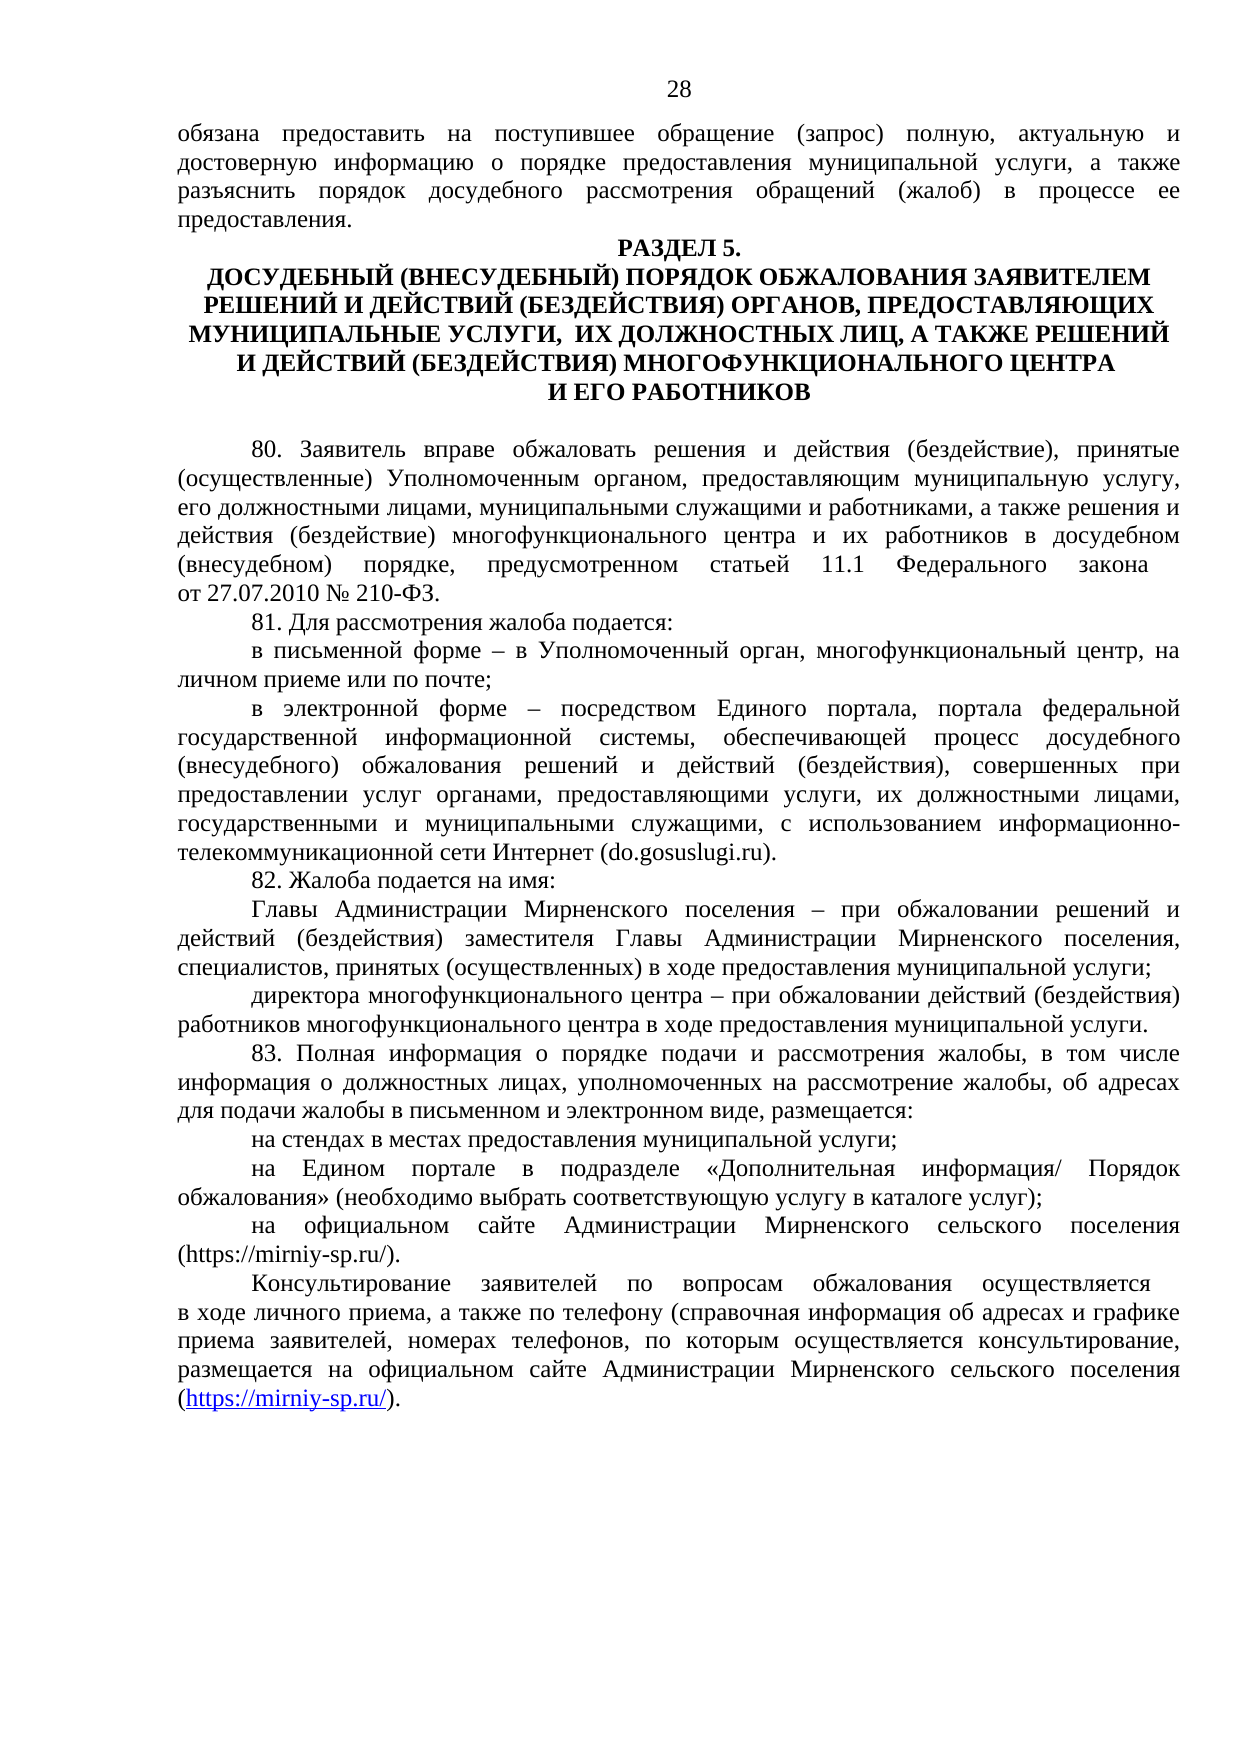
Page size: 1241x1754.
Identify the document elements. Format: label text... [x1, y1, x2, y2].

text в письменной форме – в Уполномоченный орган, многофункциональный центр, на личном приеме или по почте; [177, 636, 1181, 693]
text РАЗДЕЛ 5. [177, 233, 1181, 262]
text Главы Администрации Мирненского поселения – при обжаловании решений и действий (бездействия) заместителя Главы Администрации Мирненского поселения, специалистов, принятых (осуществленных) в ходе предоставления муниципальной услуги; [177, 894, 1181, 981]
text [177, 118, 1181, 233]
text на стендах в местах предоставления муниципальной услуги; [177, 1124, 1181, 1153]
text в электронной форме – посредством Единого портала, портала федеральной государственной информационной системы, обеспечивающей процесс досудебного (внесудебного) обжалования решений и действий (бездействия), совершенных при предоставлении услуг органами, предоставляющими услуги, их должностными лицами, государственными и муниципальными служащими, с использованием информационно-телекоммуникационной сети Интернет (do.gosuslugi.ru). [177, 693, 1181, 866]
text директора многофункционального центра – при обжаловании действий (бездействия) работников многофункционального центра в ходе предоставления муниципальной услуги. [177, 981, 1181, 1038]
text Консультирование заявителей по вопросам обжалования осуществляется в ходе личного приема, а также по телефону (справочная информация об адресах и графике приема заявителей, номерах телефонов, по которым осуществляется консультирование, размещается на официальном сайте Администрации Мирненского сельского поселения (https://mirniy-sp.ru/). [177, 1268, 1181, 1412]
text 82. Жалоба подается на имя: [177, 866, 1181, 894]
text на Едином портале в подразделе «Дополнительная информация/ Порядок обжалования» (необходимо выбрать соответствующую услугу в каталоге услуг); [177, 1153, 1181, 1211]
text на официальном сайте Администрации Мирненского сельского поселения (https://mirniy-sp.ru/). [177, 1211, 1181, 1268]
text ДОСУДЕБНЫЙ (ВНЕСУДЕБНЫЙ) ПОРЯДОК ОБЖАЛОВАНИЯ ЗАЯВИТЕЛЕМ РЕШЕНИЙ И ДЕЙСТВИЙ (БЕЗДЕЙСТВИЯ) ОРГАНОВ, ПРЕДОСТАВЛЯЮЩИХ МУНИЦИПАЛЬНЫЕ УСЛУГИ, ИХ ДОЛЖНОСТНЫХ ЛИЦ, А ТАКЖЕ РЕШЕНИЙ И ДЕЙСТВИЙ (БЕЗДЕЙСТВИЯ) МНОГОФУНКЦИОНАЛЬНОГО ЦЕНТРА И ЕГО РАБОТНИКОВ [177, 262, 1181, 406]
text 81. Для рассмотрения жалоба подается: [177, 607, 1181, 636]
text 80. Заявитель вправе обжаловать решения и действия (бездействие), принятые (осуществленные) Уполномоченным органом, предоставляющим муниципальную услугу, его должностными лицами, муниципальными служащими и работниками, а также решения и действия (бездействие) многофункционального центра и их работников в досудебном (внесудебном) порядке, предусмотренном статьей 11.1 Федерального закона от 27.07.2010 № 210-ФЗ. [177, 434, 1181, 607]
text 83. Полная информация о порядке подачи и рассмотрения жалобы, в том числе информация о должностных лицах, уполномоченных на рассмотрение жалобы, об адресах для подачи жалобы в письменном и электронном виде, размещается: [177, 1038, 1181, 1124]
